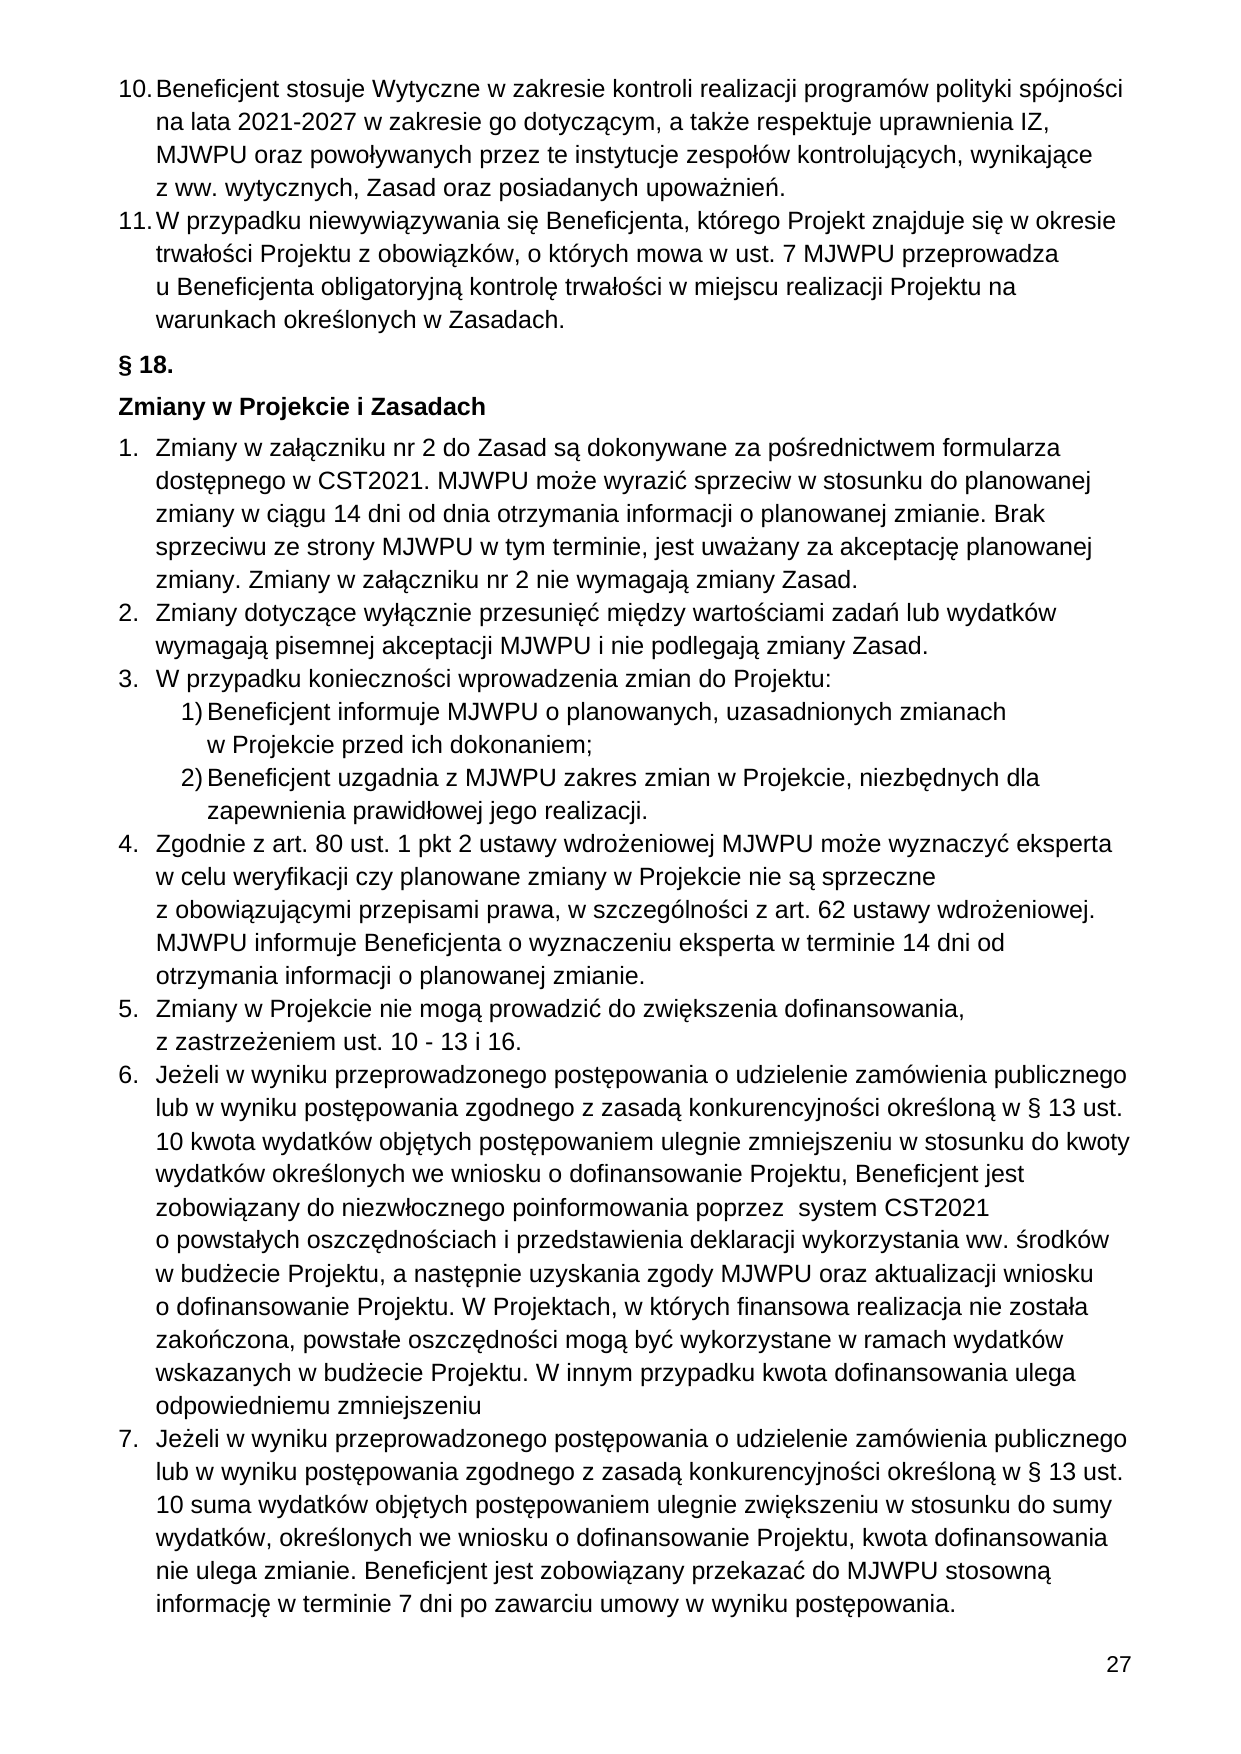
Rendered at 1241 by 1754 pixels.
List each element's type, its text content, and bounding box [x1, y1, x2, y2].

list Jeżeli w wyniku przeprowadzonego postępowania o udzielenie zamówienia publicznego lub w wyniku postępowania zgodnego z zasadą konkurencyjności określoną w § 13 ust. 10 suma wydatków objętych postępowaniem ulegnie zwiększeniu w stosunku do sumy wydatków, określonych we wniosku o dofinansowanie Projektu, kwota dofinansowania nie ulega zmianie. Beneficjent jest zobowiązany przekazać do MJWPU stosowną informację w terminie 7 dni po zawarciu umowy w wyniku postępowania. [118, 1424, 1132, 1617]
list Zmiany w załączniku nr 2 do Zasad są dokonywane za pośrednictwem formularza dostępnego w CST2021. MJWPU może wyrazić sprzeciw w stosunku do planowanej zmiany w ciągu 14 dni od dnia otrzymania informacji o planowanej zmianie. Brak sprzeciwu ze strony MJWPU w tym terminie, jest uważany za akceptację planowanej zmiany. Zmiany w załączniku nr 2 nie wymagają zmiany Zasad. [118, 433, 1132, 594]
list Beneficjent informuje MJWPU o planowanych, uzasadnionych zmianach w Projekcie przed ich dokonaniem; [181, 697, 1132, 759]
list W przypadku konieczności wprowadzenia zmian do Projektu: [118, 664, 1132, 693]
subtitle § 18. [118, 351, 1132, 379]
list Zmiany dotyczące wyłącznie przesunięć między wartościami zadań lub wydatków wymagają pisemnej akceptacji MJWPU i nie podlegają zmiany Zasad. [118, 598, 1132, 660]
list W przypadku niewywiązywania się Beneficjenta, którego Projekt znajduje się w okresie trwałości Projektu z obowiązków, o których mowa w ust. 7 MJWPU przeprowadza u Beneficjenta obligatoryjną kontrolę trwałości w miejscu realizacji Projektu na warunkach określonych w Zasadach. [118, 206, 1132, 334]
list Beneficjent stosuje Wytyczne w zakresie kontroli realizacji programów polityki spójności na lata 2021-2027 w zakresie go dotyczącym, a także respektuje uprawnienia IZ, MJWPU oraz powoływanych przez te instytucje zespołów kontrolujących, wynikające z ww. wytycznych, Zasad oraz posiadanych upoważnień. [118, 74, 1132, 202]
list Beneficjent uzgadnia z MJWPU zakres zmian w Projekcie, niezbędnych dla zapewnienia prawidłowej jego realizacji. [181, 763, 1132, 825]
list Zgodnie z art. 80 ust. 1 pkt 2 ustawy wdrożeniowej MJWPU może wyznaczyć eksperta w celu weryfikacji czy planowane zmiany w Projekcie nie są sprzeczne z obowiązującymi przepisami prawa, w szczególności z art. 62 ustawy wdrożeniowej. MJWPU informuje Beneficjenta o wyznaczeniu eksperta w terminie 14 dni od otrzymania informacji o planowanej zmianie. [118, 829, 1132, 990]
list Zmiany w Projekcie nie mogą prowadzić do zwiększenia dofinansowania, z zastrzeżeniem ust. 10 - 13 i 16. [118, 994, 1132, 1056]
list Jeżeli w wyniku przeprowadzonego postępowania o udzielenie zamówienia publicznego lub w wyniku postępowania zgodnego z zasadą konkurencyjności określoną w § 13 ust. 10 kwota wydatków objętych postępowaniem ulegnie zmniejszeniu w stosunku do kwoty wydatków określonych we wniosku o dofinansowanie Projektu, Beneficjent jest zobowiązany do niezwłocznego poinformowania poprzez system CST2021 o powstałych oszczędnościach i przedstawienia deklaracji wykorzystania ww. środków w budżecie Projektu, a następnie uzyskania zgody MJWPU oraz aktualizacji wniosku o dofinansowanie Projektu. W Projektach, w których finansowa realizacja nie została zakończona, powstałe oszczędności mogą być wykorzystane w ramach wydatków wskazanych w budżecie Projektu. W innym przypadku kwota dofinansowania ulega odpowiedniemu zmniejszeniu [118, 1060, 1132, 1419]
subtitle Zmiany w Projekcie i Zasadach [118, 392, 1132, 421]
